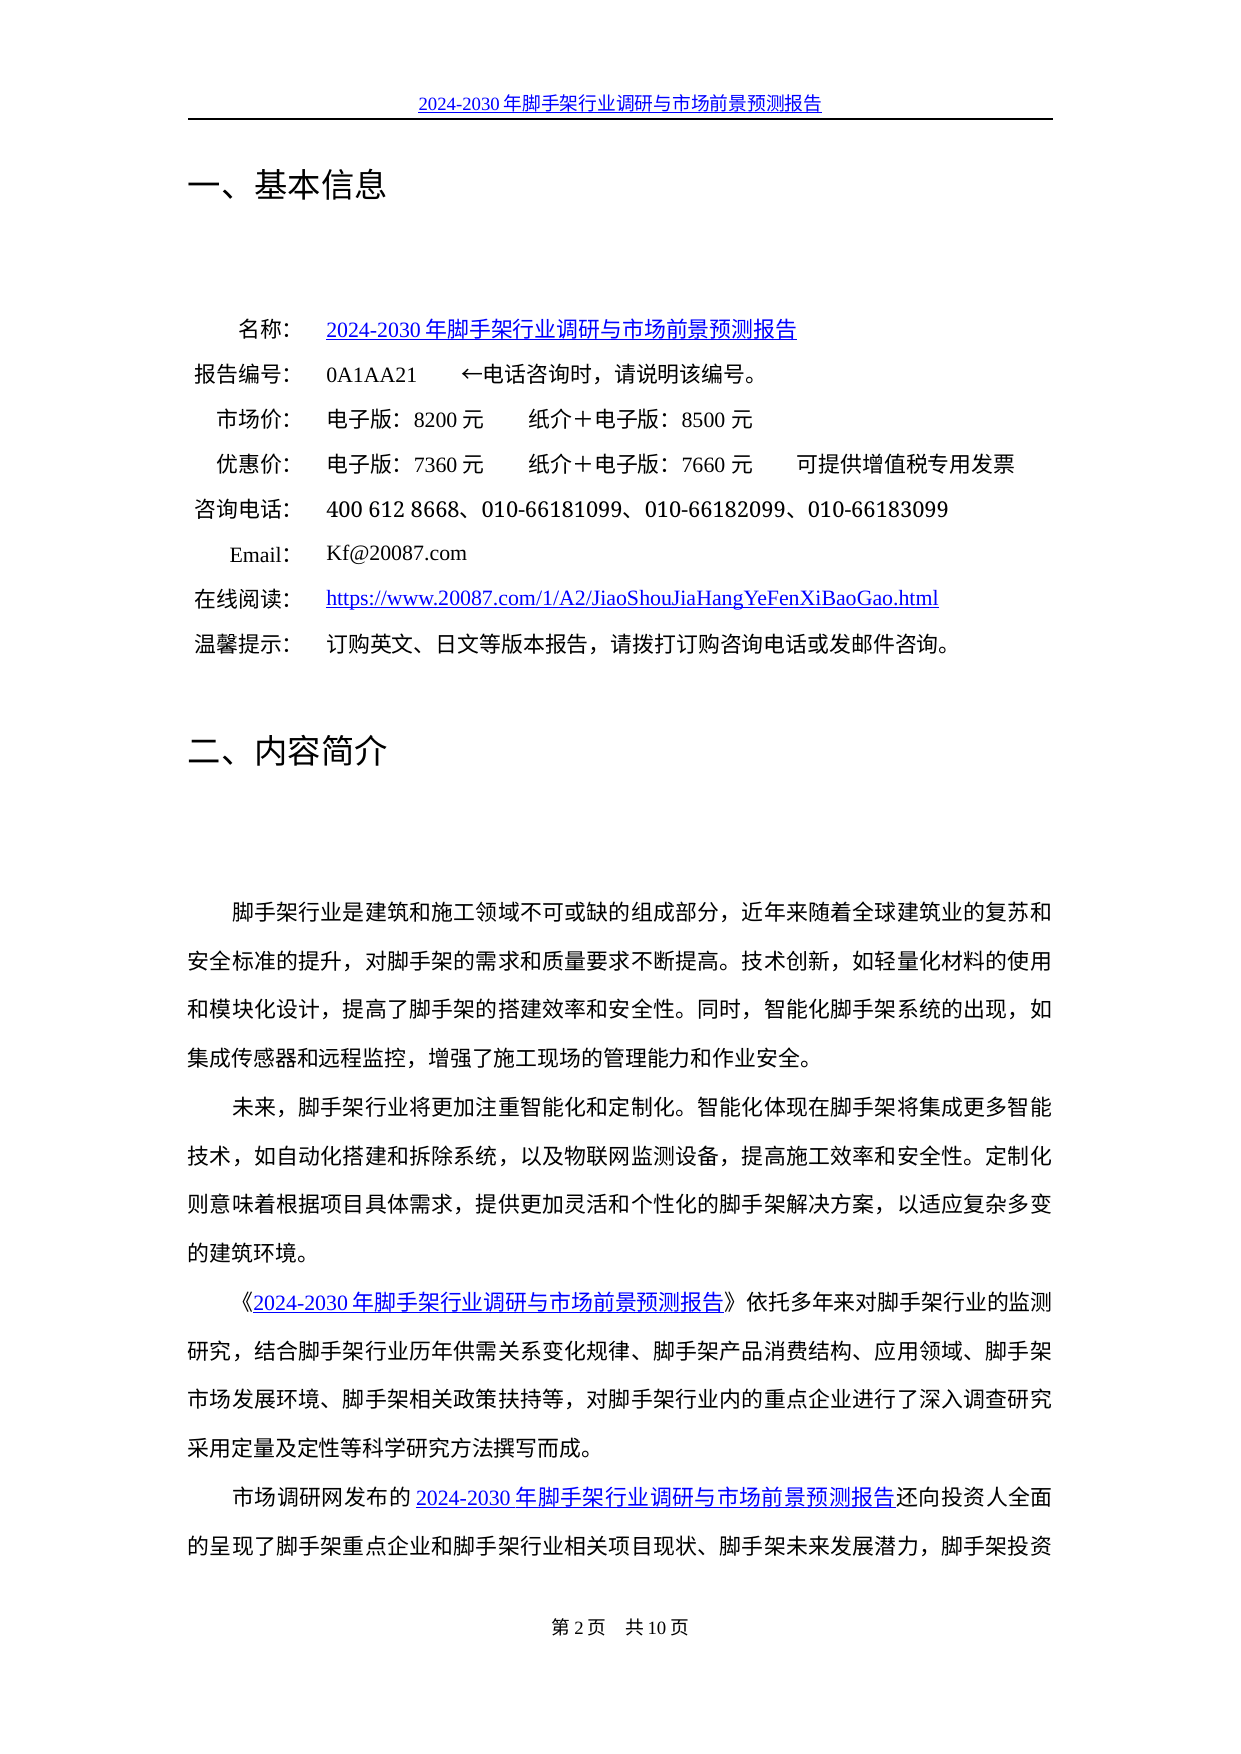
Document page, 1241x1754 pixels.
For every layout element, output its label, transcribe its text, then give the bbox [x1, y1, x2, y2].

title 一、基本信息 [187, 150, 1053, 215]
table_cell 400 612 8668、010-66181099、010-66182099、010-66183099 [315, 492, 1073, 537]
table_cell 温馨提示： [167, 627, 315, 672]
table_cell 电子版：7360 元 纸介＋电子版：7660 元 可提供增值税专用发票 [315, 447, 1073, 492]
title 二、内容简介 [187, 717, 1053, 782]
table_cell 报告编号： [167, 357, 315, 402]
table_cell Kf@20087.com [315, 537, 1073, 582]
table_cell 0A1AA21 ←电话咨询时，请说明该编号。 [315, 357, 1073, 402]
table_header 名称： [167, 312, 315, 357]
table_cell 咨询电话： [167, 492, 315, 537]
table_cell 在线阅读： [167, 582, 315, 627]
table_cell 电子版：8200 元 纸介＋电子版：8500 元 [315, 402, 1073, 447]
table_cell 优惠价： [167, 447, 315, 492]
table_cell 市场价： [167, 402, 315, 447]
table_header 2024-2030年脚手架行业调研与市场前景预测报告 [315, 312, 1073, 357]
table_cell [315, 582, 1073, 627]
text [187, 894, 1053, 1561]
table_cell 订购英文、日文等版本报告，请拨打订购咨询电话或发邮件咨询。 [315, 627, 1073, 672]
table_cell Email： [167, 537, 315, 582]
